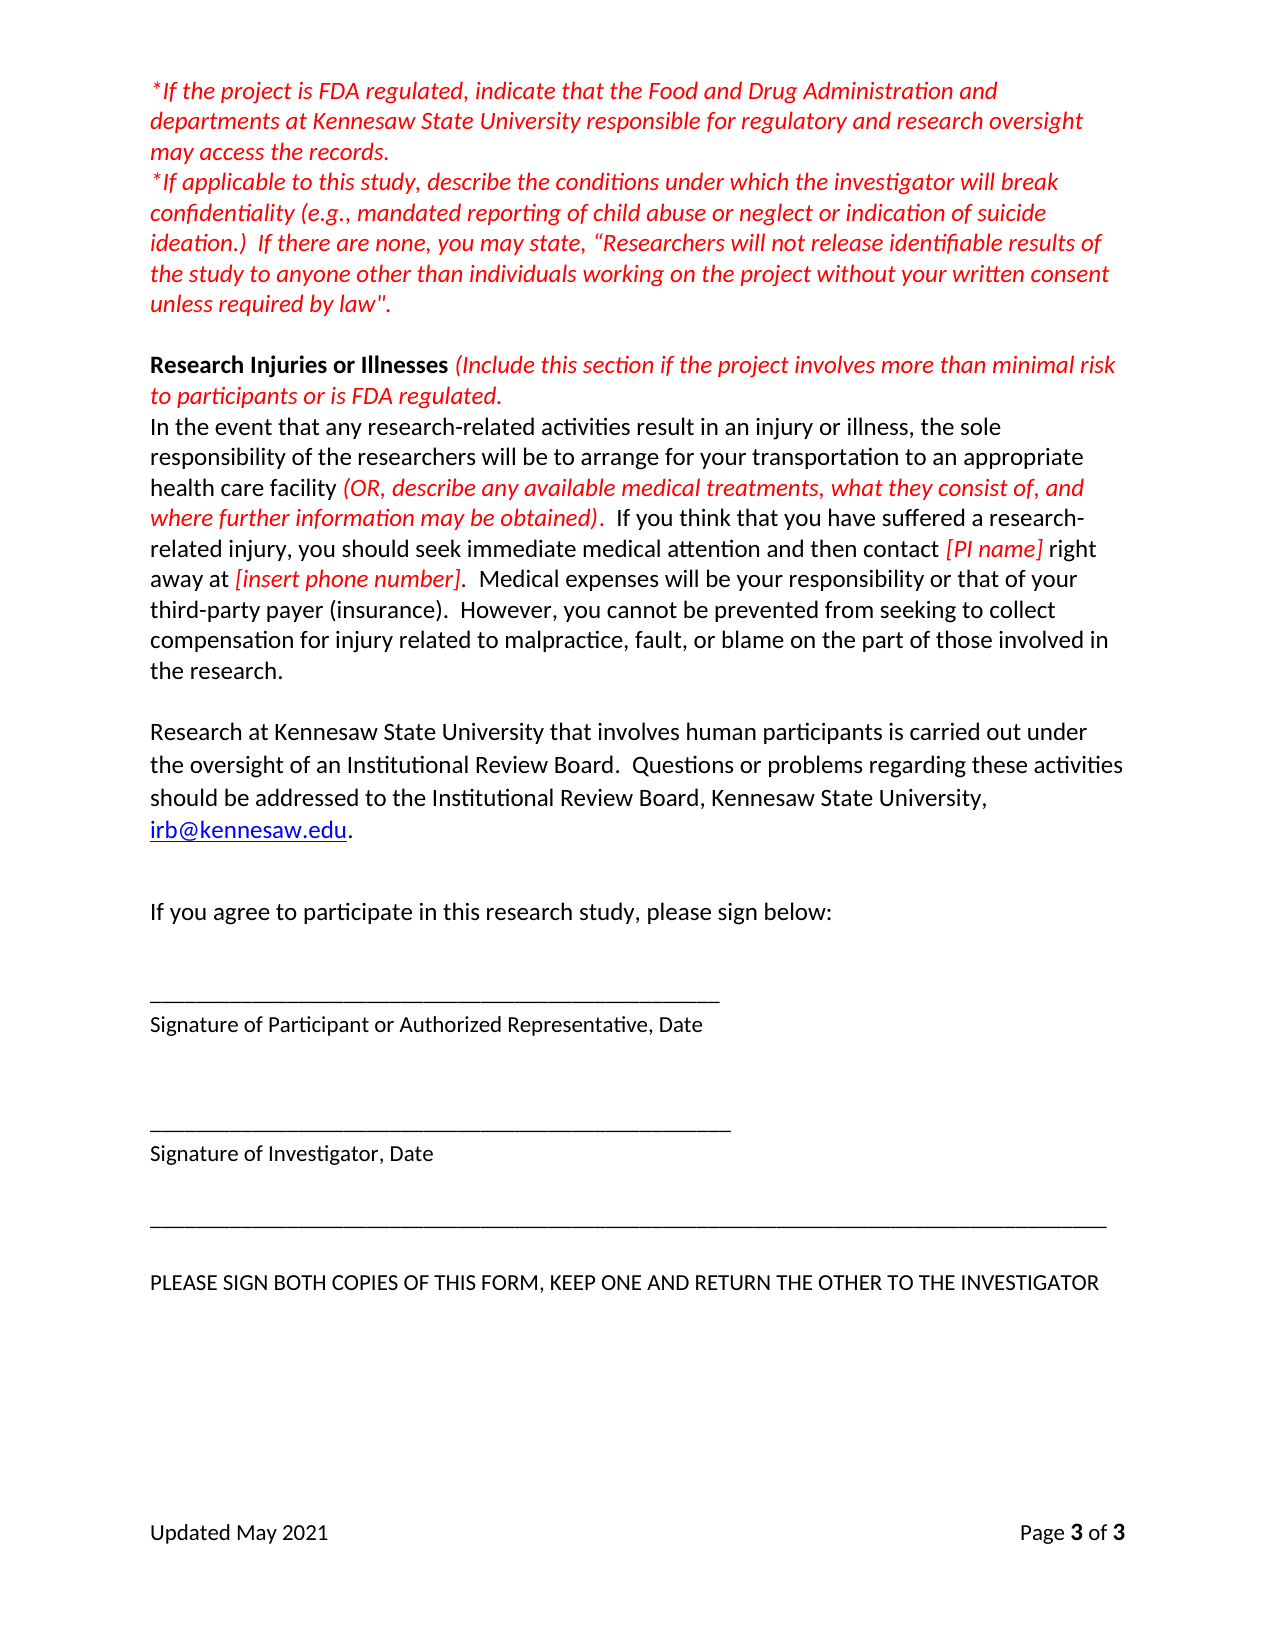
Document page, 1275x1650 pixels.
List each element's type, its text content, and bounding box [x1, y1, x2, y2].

text Signature of Investigator, Date [150, 1139, 1125, 1167]
text Research Injuries or Illnesses (Include this section if the project involves more than minimal risk to participants or is FDA regulated. [150, 350, 1125, 411]
text *If applicable to this study, describe the conditions under which the investigator will break confidentiality (e.g., mandated reporting of child abuse or neglect or indication of suicide ideation.) If there are none, you may state, “Researchers will not release identifiable results of the study to anyone other than individuals working on the project without your written consent unless required by law". [150, 167, 1125, 319]
text *If the project is FDA regulated, indicate that the Food and Drug Administration and departments at Kennesaw State University responsible for regulatory and research oversight may access the records. [150, 75, 1125, 167]
text ___________________________________________________ [150, 1107, 1125, 1135]
text If you agree to participate in this research study, please sign below: [150, 896, 1125, 927]
text __________________________________________________ [150, 978, 1125, 1006]
text Research at Kennesaw State University that involves human participants is carried out under the oversight of an Institutional Review Board. Questions or problems regarding these activities should be addressed to the Institutional Review Board, Kennesaw State University, irb@kennesaw.edu. [150, 716, 1125, 845]
text In the event that any research-related activities result in an injury or illness, the sole responsibility of the researchers will be to arrange for your transportation to an appropriate health care facility (OR, describe any available medical treatments, what they consist of, and where further information may be obtained). If you think that you have suffered a research-related injury, you should seek immediate medical attention and then contact [PI name] right away at [insert phone number]. Medical expenses will be your responsibility or that of your third-party payer (insurance). However, you cannot be prevented from seeking to collect compensation for injury related to malpractice, fault, or blame on the part of those involved in the research. [150, 411, 1125, 685]
text Signature of Participant or Authorized Representative, Date [150, 1010, 1125, 1038]
text PLEASE SIGN BOTH COPIES OF THIS FORM, KEEP ONE AND RETURN THE OTHER TO THE INVESTIGATOR [150, 1268, 1125, 1296]
text ____________________________________________________________________________________ [150, 1203, 1125, 1232]
